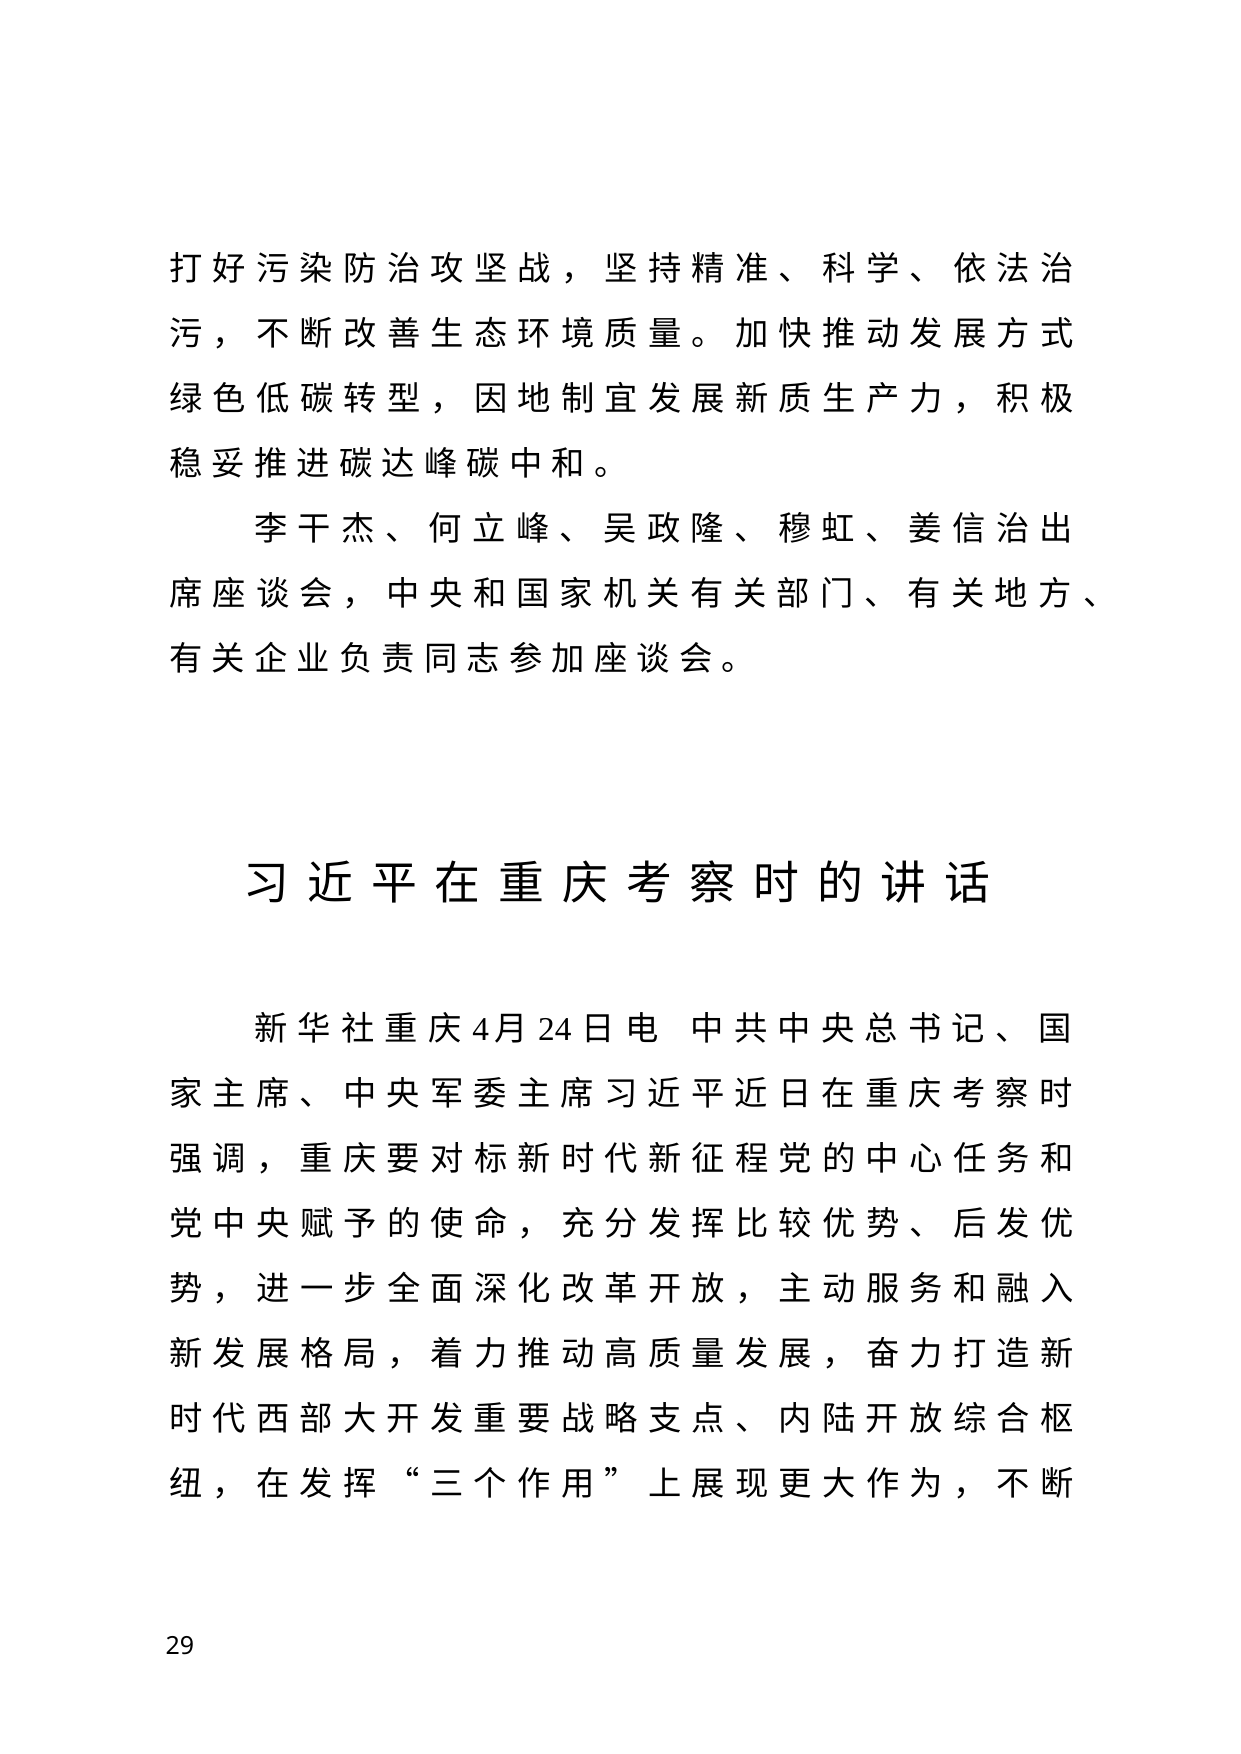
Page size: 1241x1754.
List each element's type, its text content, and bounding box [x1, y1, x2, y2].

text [169, 993, 1083, 1513]
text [169, 233, 1083, 493]
text 李干杰、何立峰、吴政隆、穆虹、姜信治出席座谈会，中央和国家机关有关部门、有关地方、有关企业负责同志参加座谈会。 [169, 493, 1083, 688]
text 习近平在重庆考察时的讲话 [169, 830, 1083, 928]
